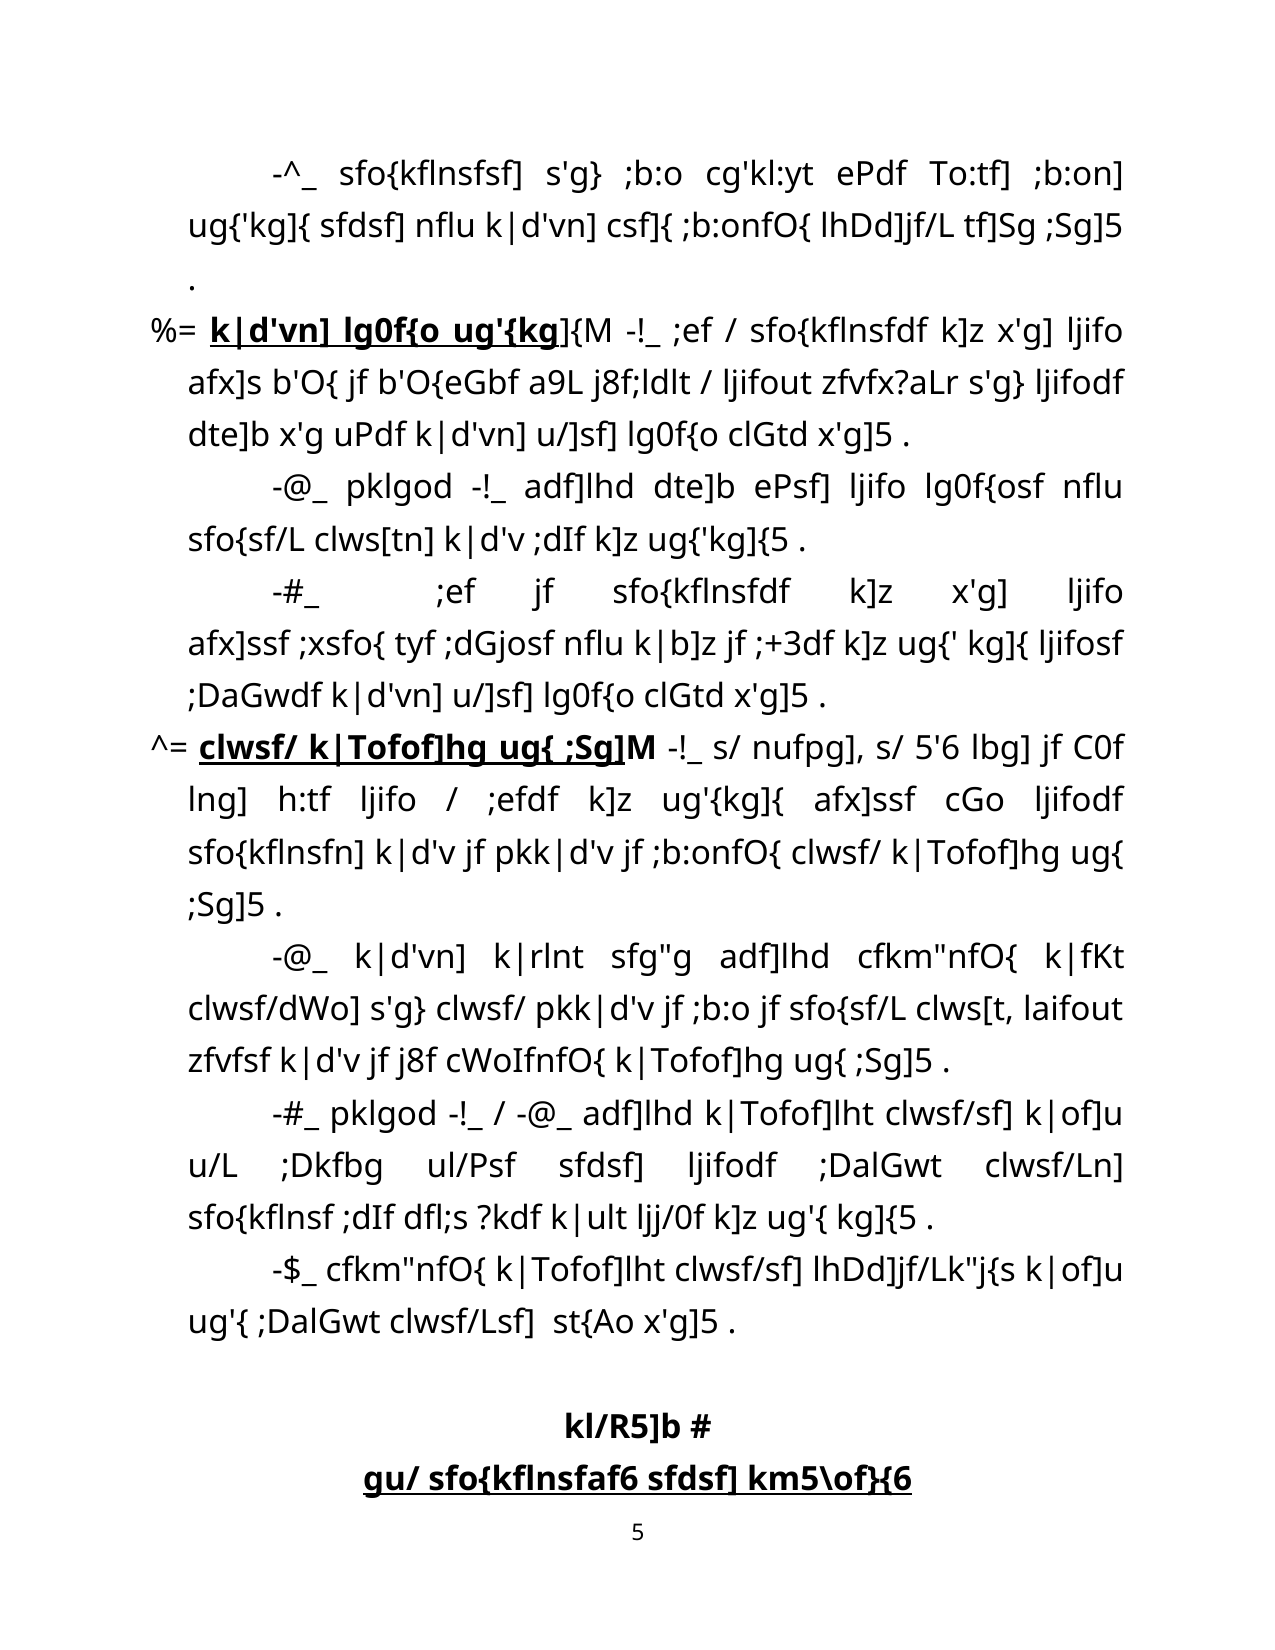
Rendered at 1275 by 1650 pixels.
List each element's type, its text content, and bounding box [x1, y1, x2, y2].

text -^_ sfo{kflnsfsf] s'g} ;b:o cg'kl:yt ePdf To:tf] ;b:on] ug{'kg]{ sfdsf] nflu k|d'vn] csf]{ ;b:onfO{ lhDd]jf/L tf]Sg ;Sg]5 . [150, 150, 1125, 300]
text kl/R5]b # [150, 1402, 1125, 1448]
text -#_ ;ef jf sfo{kflnsfdf k]z x'g] ljifo afx]ssf ;xsfo{ tyf ;dGjosf nflu k|b]z jf ;+3df k]z ug{' kg]{ ljifosf ;DaGwdf k|d'vn] u/]sf] lg0f{o clGtd x'g]5 . [150, 567, 1125, 717]
text -$_ cfkm"nfO{ k|Tofof]lht clwsf/sf] lhDd]jf/Lk"j{s k|of]u ug'{ ;DalGwt clwsf/Lsf] st{Ao x'g]5 . [150, 1246, 1125, 1343]
text ^= clwsf/ k|Tofof]hg ug{ ;Sg]M -!_ s/ nufpg], s/ 5'6 lbg] jf C0f lng] h:tf ljifo / ;efdf k]z ug'{kg]{ afx]ssf cGo ljifodf sfo{kflnsfn] k|d'v jf pkk|d'v jf ;b:onfO{ clwsf/ k|Tofof]hg ug{ ;Sg]5 . [150, 724, 1125, 926]
text -#_ pklgod -!_ / -@_ adf]lhd k|Tofof]lht clwsf/sf] k|of]u u/L ;Dkfbg ul/Psf sfdsf] ljifodf ;DalGwt clwsf/Ln] sfo{kflnsf ;dIf dfl;s ?kdf k|ult ljj/0f k]z ug'{ kg]{5 . [150, 1089, 1125, 1239]
text -@_ pklgod -!_ adf]lhd dte]b ePsf] ljifo lg0f{osf nflu sfo{sf/L clws[tn] k|d'v ;dIf k]z ug{'kg]{5 . [150, 463, 1125, 561]
text -@_ k|d'vn] k|rlnt sfg"g adf]lhd cfkm"nfO{ k|fKt clwsf/dWo] s'g} clwsf/ pkk|d'v jf ;b:o jf sfo{sf/L clws[t, laifout zfvfsf k|d'v jf j8f cWoIfnfO{ k|Tofof]hg ug{ ;Sg]5 . [150, 933, 1125, 1083]
text %= k|d'vn] lg0f{o ug'{kg]{M -!_ ;ef / sfo{kflnsfdf k]z x'g] ljifo afx]s b'O{ jf b'O{eGbf a9L j8f;ldlt / ljifout zfvfx?aLr s'g} ljifodf dte]b x'g uPdf k|d'vn] u/]sf] lg0f{o clGtd x'g]5 . [150, 307, 1125, 456]
text gu/ sfo{kflnsfaf6 sfdsf] km5\of}{6 [150, 1455, 1125, 1500]
